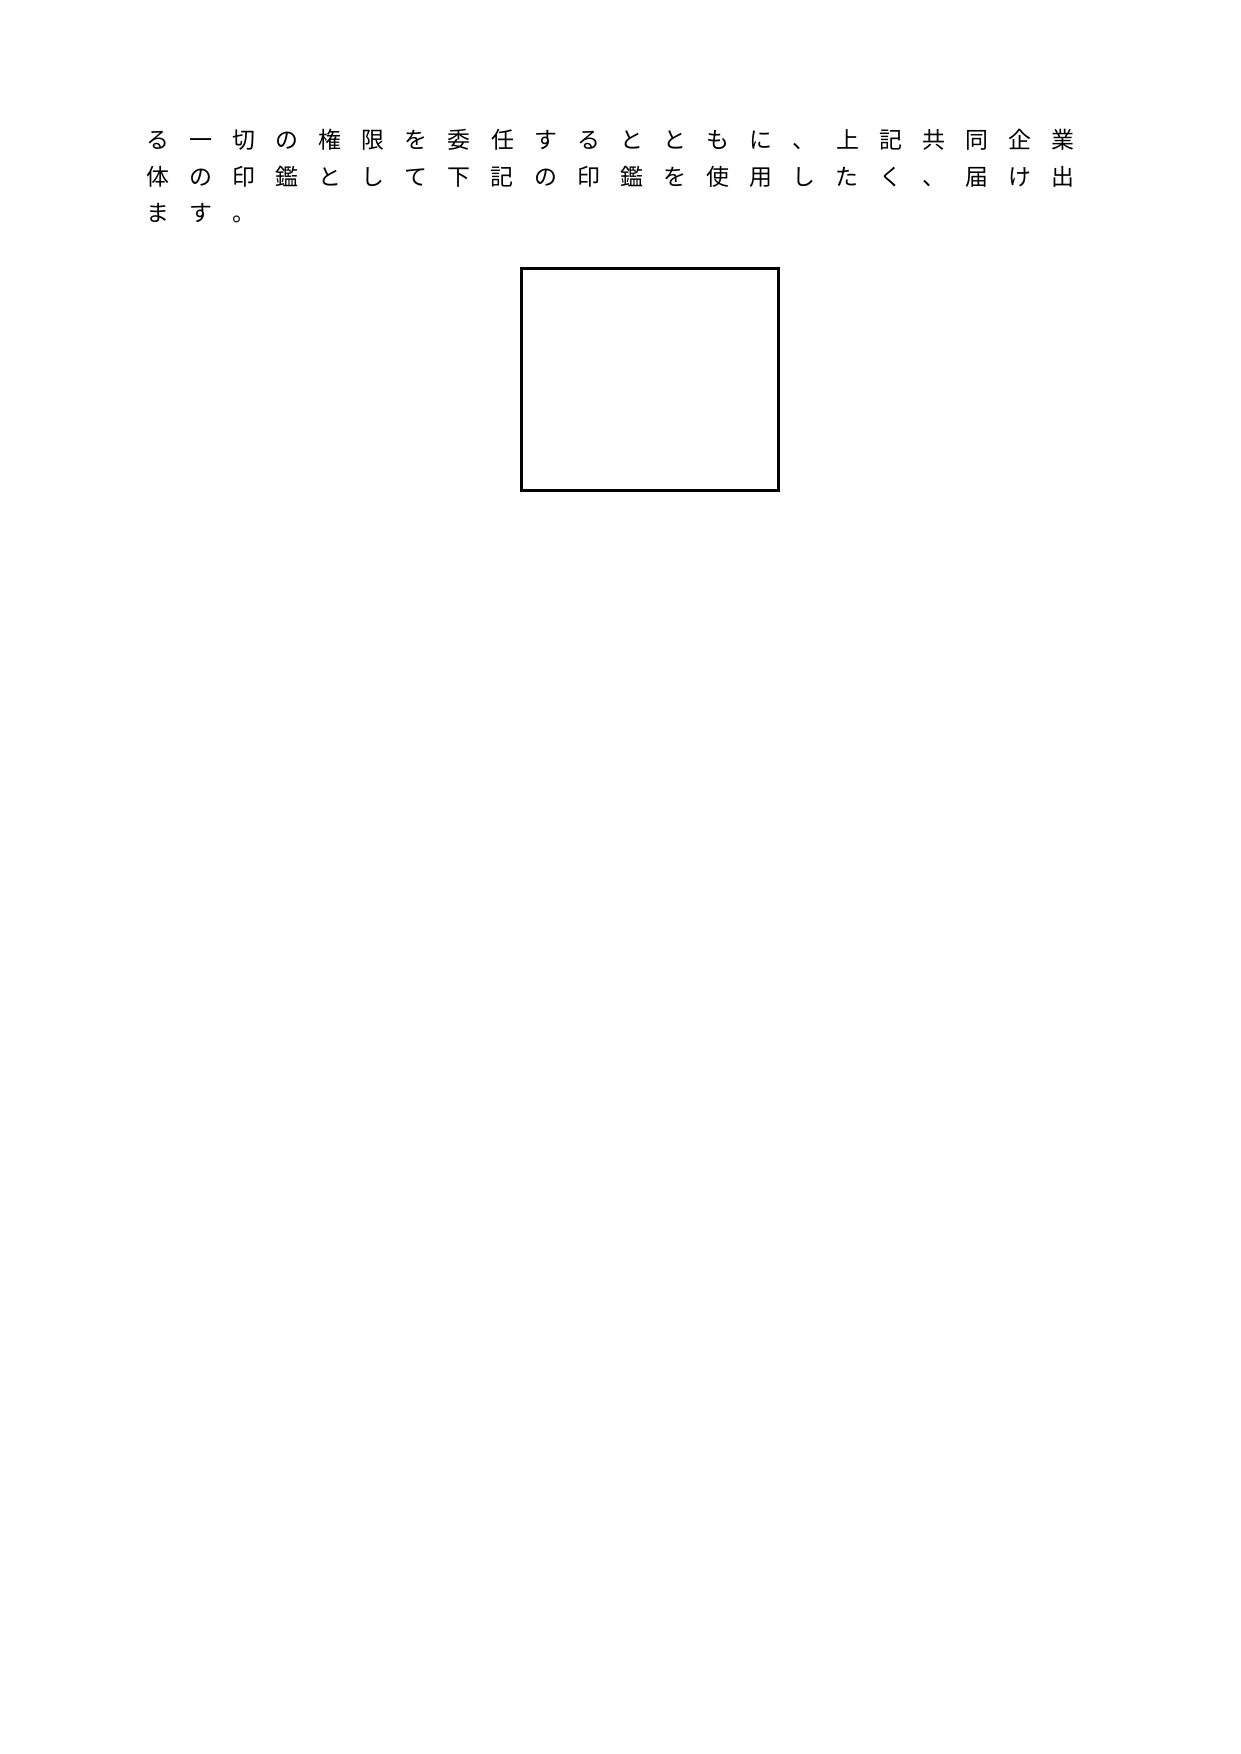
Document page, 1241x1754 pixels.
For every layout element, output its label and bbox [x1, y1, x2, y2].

text [146, 121, 1094, 230]
table_header [523, 270, 777, 488]
